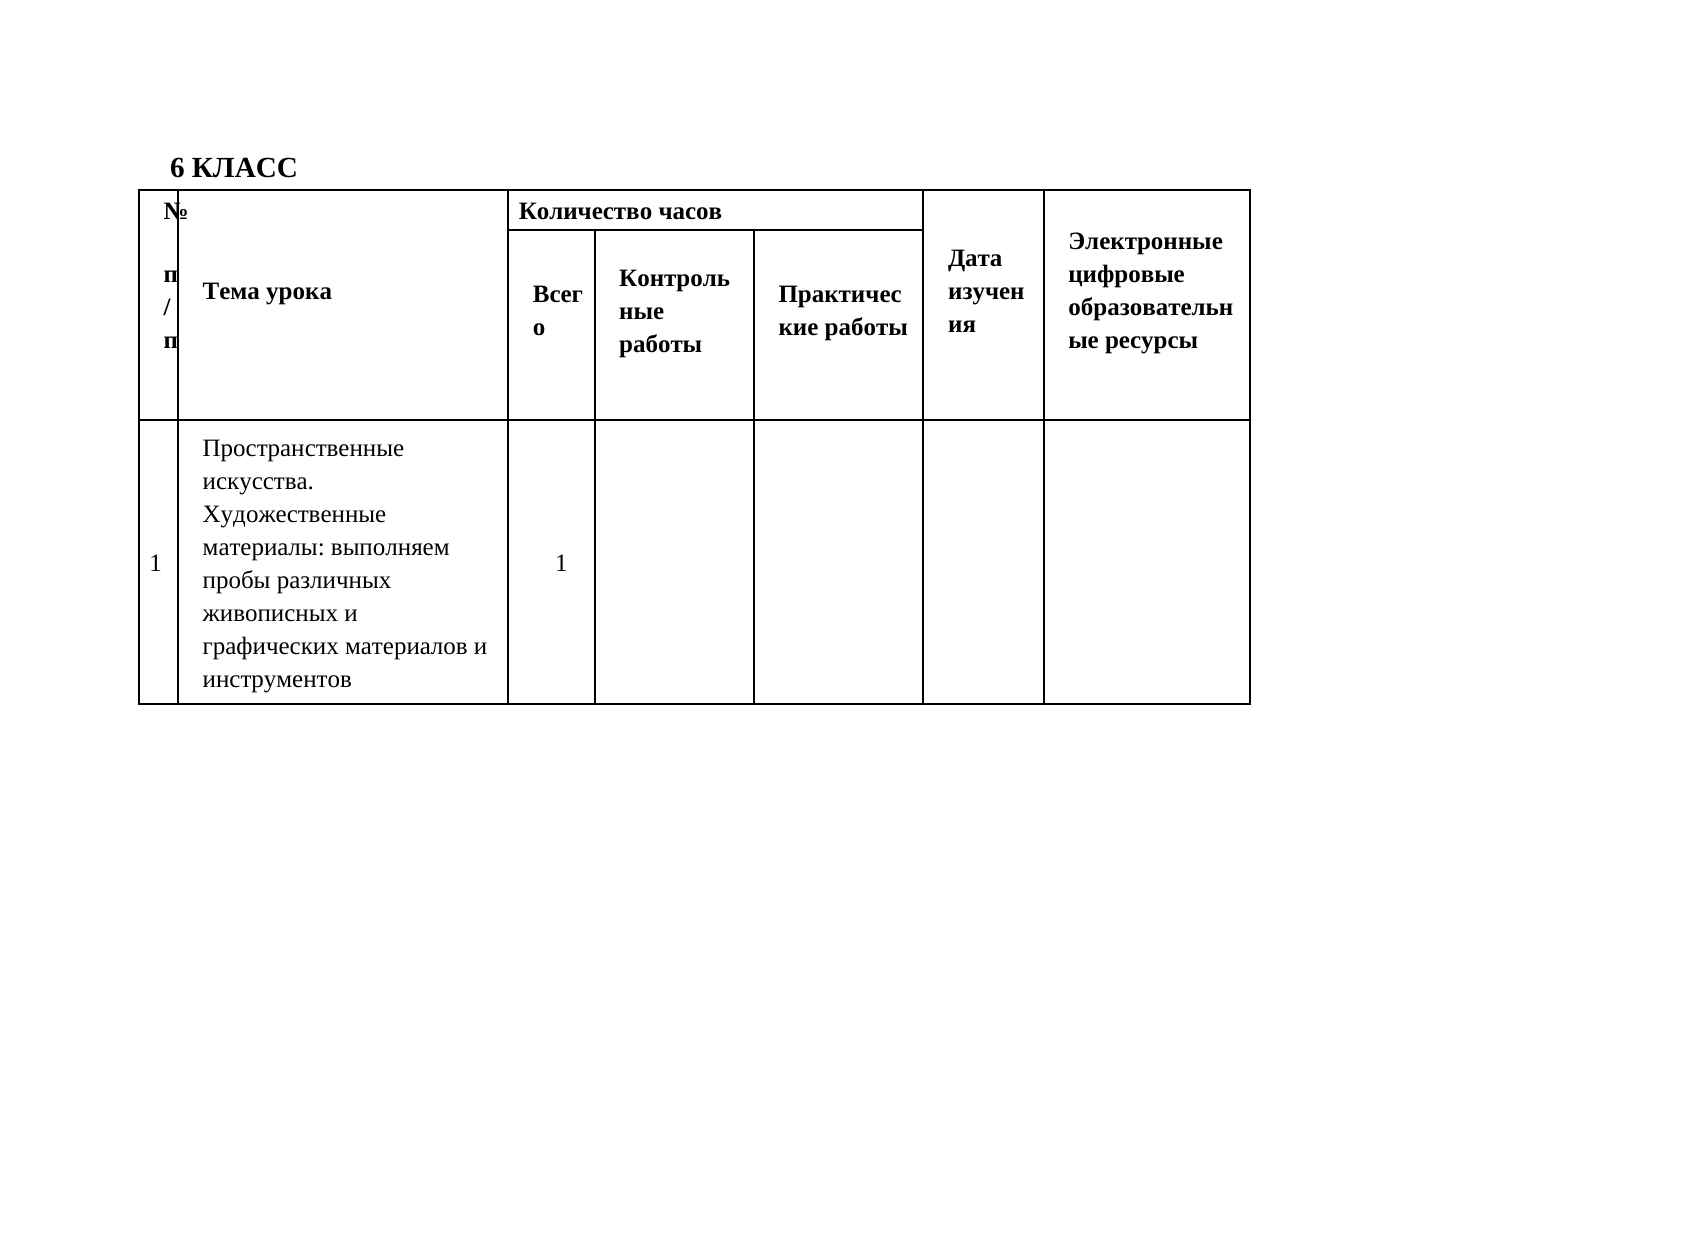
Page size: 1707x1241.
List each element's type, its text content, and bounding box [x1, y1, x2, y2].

table_cell Пространственные искусства. Художественные материалы: выполняем пробы различных живописных и графических материалов и инструментов [179, 421, 507, 703]
table_header Тема урока [179, 191, 507, 419]
table_cell 1 [509, 421, 594, 703]
table_cell 1 [140, 421, 177, 703]
table_cell Всего [509, 231, 594, 419]
table_cell [924, 421, 1043, 703]
table_header № п/п [140, 191, 177, 419]
table_header Количество часов [509, 191, 922, 228]
table_cell [596, 421, 753, 703]
table_cell [1045, 421, 1249, 703]
table_header Дата изучения [924, 191, 1043, 419]
text 6 КЛАСС [162, 150, 1557, 183]
table_cell Контрольные работы [596, 231, 753, 419]
table_cell Практические работы [755, 231, 922, 419]
table_cell [755, 421, 922, 703]
table_header Электронные цифровые образовательные ресурсы [1045, 191, 1249, 419]
